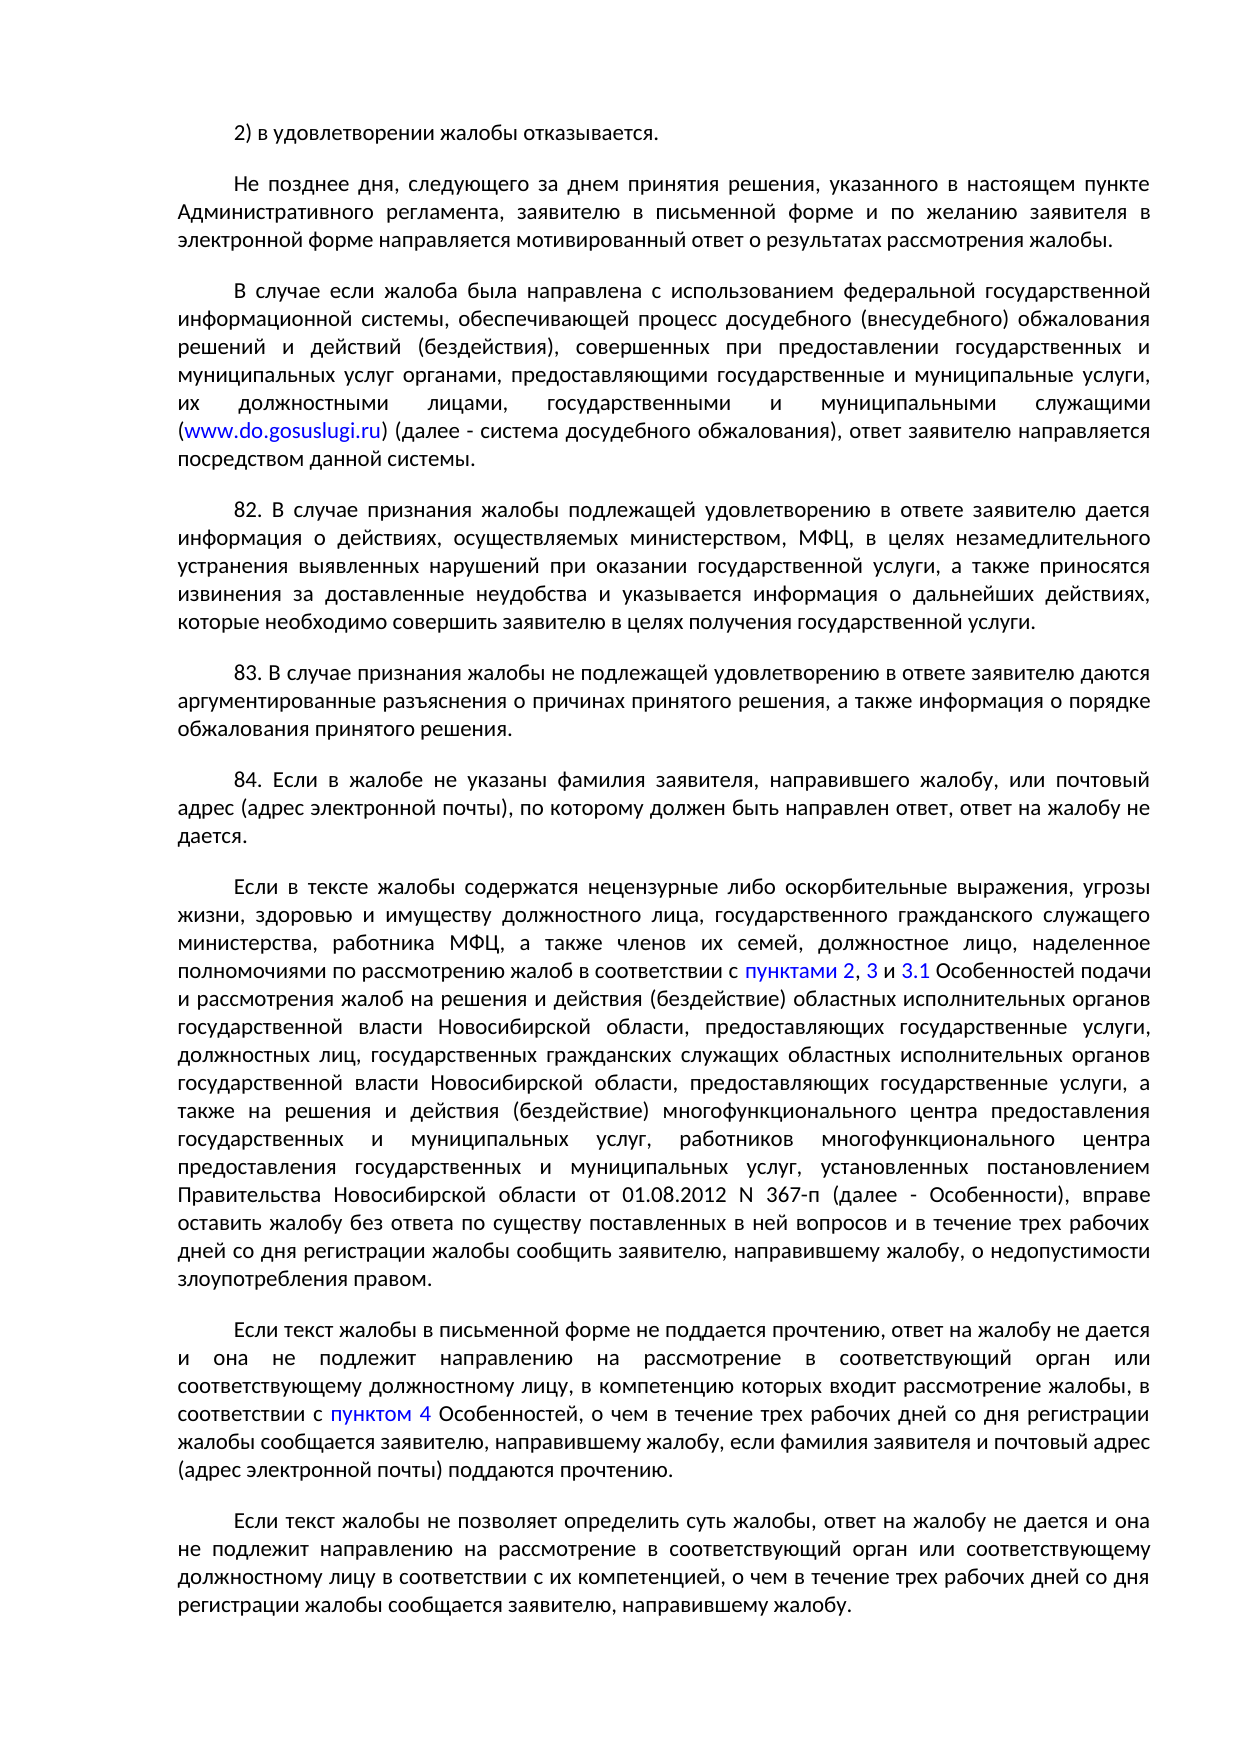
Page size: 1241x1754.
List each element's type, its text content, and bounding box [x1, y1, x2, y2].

text Если текст жалобы в письменной форме не поддается прочтению, ответ на жалобу не дается и она не подлежит направлению на рассмотрение в соответствующий орган или соответствующему должностному лицу, в компетенцию которых входит рассмотрение жалобы, в соответствии с пунктом 4 Особенностей, о чем в течение трех рабочих дней со дня регистрации жалобы сообщается заявителю, направившему жалобу, если фамилия заявителя и почтовый адрес (адрес электронной почты) поддаются прочтению. [177, 1315, 1152, 1483]
text В случае если жалоба была направлена с использованием федеральной государственной информационной системы, обеспечивающей процесс досудебного (внесудебного) обжалования решений и действий (бездействия), совершенных при предоставлении государственных и муниципальных услуг органами, предоставляющими государственные и муниципальные услуги, их должностными лицами, государственными и муниципальными служащими (www.do.gosuslugi.ru) (далее - система досудебного обжалования), ответ заявителю направляется посредством данной системы. [177, 276, 1152, 472]
text Если в тексте жалобы содержатся нецензурные либо оскорбительные выражения, угрозы жизни, здоровью и имуществу должностного лица, государственного гражданского служащего министерства, работника МФЦ, а также членов их семей, должностное лицо, наделенное полномочиями по рассмотрению жалоб в соответствии с пунктами 2, 3 и 3.1 Особенностей подачи и рассмотрения жалоб на решения и действия (бездействие) областных исполнительных органов государственной власти Новосибирской области, предоставляющих государственные услуги, должностных лиц, государственных гражданских служащих областных исполнительных органов государственной власти Новосибирской области, предоставляющих государственные услуги, а также на решения и действия (бездействие) многофункционального центра предоставления государственных и муниципальных услуг, работников многофункционального центра предоставления государственных и муниципальных услуг, установленных постановлением Правительства Новосибирской области от 01.08.2012 N 367-п (далее - Особенности), вправе оставить жалобу без ответа по существу поставленных в ней вопросов и в течение трех рабочих дней со дня регистрации жалобы сообщить заявителю, направившему жалобу, о недопустимости злоупотребления правом. [177, 872, 1152, 1292]
text Если текст жалобы не позволяет определить суть жалобы, ответ на жалобу не дается и она не подлежит направлению на рассмотрение в соответствующий орган или соответствующему должностному лицу в соответствии с их компетенцией, о чем в течение трех рабочих дней со дня регистрации жалобы сообщается заявителю, направившему жалобу. [177, 1506, 1152, 1618]
text 83. В случае признания жалобы не подлежащей удовлетворению в ответе заявителю даются аргументированные разъяснения о причинах принятого решения, а также информация о порядке обжалования принятого решения. [177, 658, 1152, 742]
text 84. Если в жалобе не указаны фамилия заявителя, направившего жалобу, или почтовый адрес (адрес электронной почты), по которому должен быть направлен ответ, ответ на жалобу не дается. [177, 765, 1152, 849]
text Не позднее дня, следующего за днем принятия решения, указанного в настоящем пункте Административного регламента, заявителю в письменной форме и по желанию заявителя в электронной форме направляется мотивированный ответ о результатах рассмотрения жалобы. [177, 169, 1152, 253]
text 82. В случае признания жалобы подлежащей удовлетворению в ответе заявителю дается информация о действиях, осуществляемых министерством, МФЦ, в целях незамедлительного устранения выявленных нарушений при оказании государственной услуги, а также приносятся извинения за доставленные неудобства и указывается информация о дальнейших действиях, которые необходимо совершить заявителю в целях получения государственной услуги. [177, 495, 1152, 635]
text 2) в удовлетворении жалобы отказывается. [177, 118, 1152, 146]
